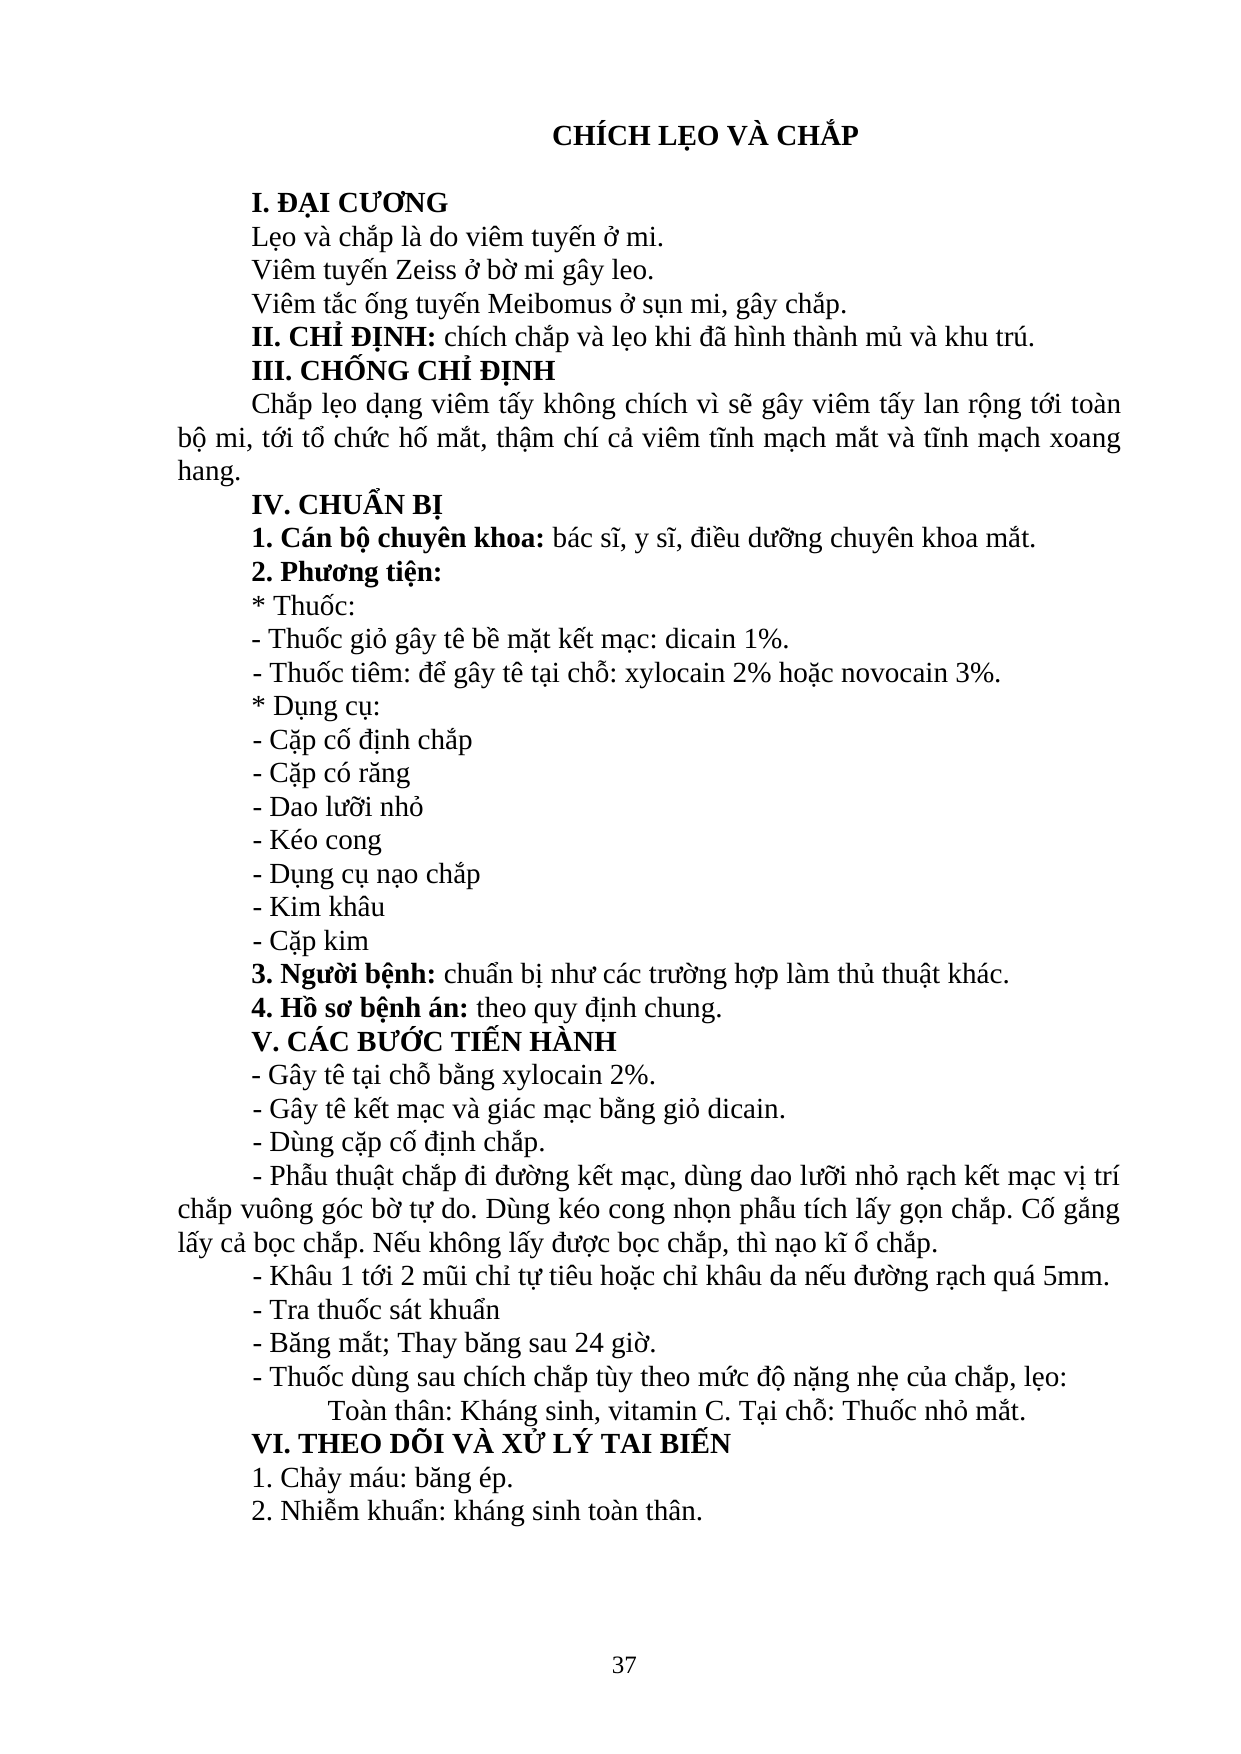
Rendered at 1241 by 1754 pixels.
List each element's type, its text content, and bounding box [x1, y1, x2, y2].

text - Dao lưỡi nhỏ [177, 789, 1122, 822]
text Toàn thân: Kháng sinh, vitamin C. Tại chỗ: Thuốc nhỏ mắt. [177, 1393, 1122, 1426]
text - Cặp cố định chắp [177, 722, 1122, 755]
text - Cặp có răng [177, 755, 1122, 789]
text 3. Người bệnh: chuẩn bị như các trường hợp làm thủ thuật khác. [177, 957, 1122, 990]
text V. CÁC BƯỚC TIẾN HÀNH [177, 1024, 1122, 1057]
text - Cặp kim [177, 923, 1122, 957]
text - Thuốc dùng sau chích chắp tùy theo mức độ nặng nhẹ của chắp, lẹo: [177, 1359, 1122, 1393]
text 2. Nhiễm khuẩn: kháng sinh toàn thân. [177, 1493, 1122, 1527]
text II. CHỈ ĐỊNH: chích chắp và lẹo khi đã hình thành mủ và khu trú. [177, 319, 1122, 353]
text - Kim khâu [177, 889, 1122, 923]
text - Dụng cụ nạo chắp [177, 856, 1122, 889]
text - Tra thuốc sát khuẩn [177, 1292, 1122, 1326]
text - Kéo cong [177, 822, 1122, 856]
text - Thuốc giỏ gây tê bề mặt kết mạc: dicain 1%. [177, 621, 1122, 655]
text Viêm tắc ống tuyến Meibomus ở sụn mi, gây chắp. [177, 286, 1122, 319]
text Chắp lẹo dạng viêm tấy không chích vì sẽ gây viêm tấy lan rộng tới toàn bộ mi, tới tổ chức hố mắt, thậm chí cả viêm tĩnh mạch mắt và tĩnh mạch xoang hang. [177, 386, 1122, 487]
text - Băng mắt; Thay băng sau 24 giờ. [177, 1326, 1122, 1359]
text IV. CHUẨN BỊ [177, 487, 1122, 521]
text Lẹo và chắp là do viêm tuyến ở mi. [177, 219, 1122, 252]
text 1. Cán bộ chuyên khoa: bác sĩ, y sĩ, điều dưỡng chuyên khoa mắt. [177, 521, 1122, 554]
text ĐẠI CƯƠNG [177, 185, 1122, 219]
text - Thuốc tiêm: để gây tê tại chỗ: xylocain 2% hoặc novocain 3%. [177, 655, 1122, 688]
text - Gây tê kết mạc và giác mạc bằng giỏ dicain. [177, 1091, 1122, 1124]
text III. CHỐNG CHỈ ĐỊNH [177, 353, 1122, 386]
text Viêm tuyến Zeiss ở bờ mi gây leo. [177, 252, 1122, 286]
text CHÍCH LẸO VÀ CHẮP [215, 118, 1122, 152]
text - Dùng cặp cố định chắp. [177, 1124, 1122, 1158]
text - Khâu 1 tới 2 mũi chỉ tự tiêu hoặc chỉ khâu da nếu đường rạch quá 5mm. [177, 1258, 1122, 1292]
text 2. Phương tiện: [177, 554, 1122, 588]
text - Phẫu thuật chắp đi đường kết mạc, dùng dao lưỡi nhỏ rạch kết mạc vị trí chắp vuông góc bờ tự do. Dùng kéo cong nhọn phẫu tích lấy gọn chắp. Cố gắng lấy cả bọc chắp. Nếu không lấy được bọc chắp, thì nạo kĩ ổ chắp. [177, 1158, 1122, 1258]
text 1. Chảy máu: băng ép. [177, 1460, 1122, 1493]
text VI. THEO DÕI VÀ XỬ LÝ TAI BIẾN [177, 1426, 1122, 1460]
text 4. Hồ sơ bệnh án: theo quy định chung. [177, 990, 1122, 1024]
text - Gây tê tại chỗ bằng xylocain 2%. [177, 1057, 1122, 1091]
text * Dụng cụ: [177, 688, 1122, 722]
text * Thuốc: [177, 588, 1122, 621]
